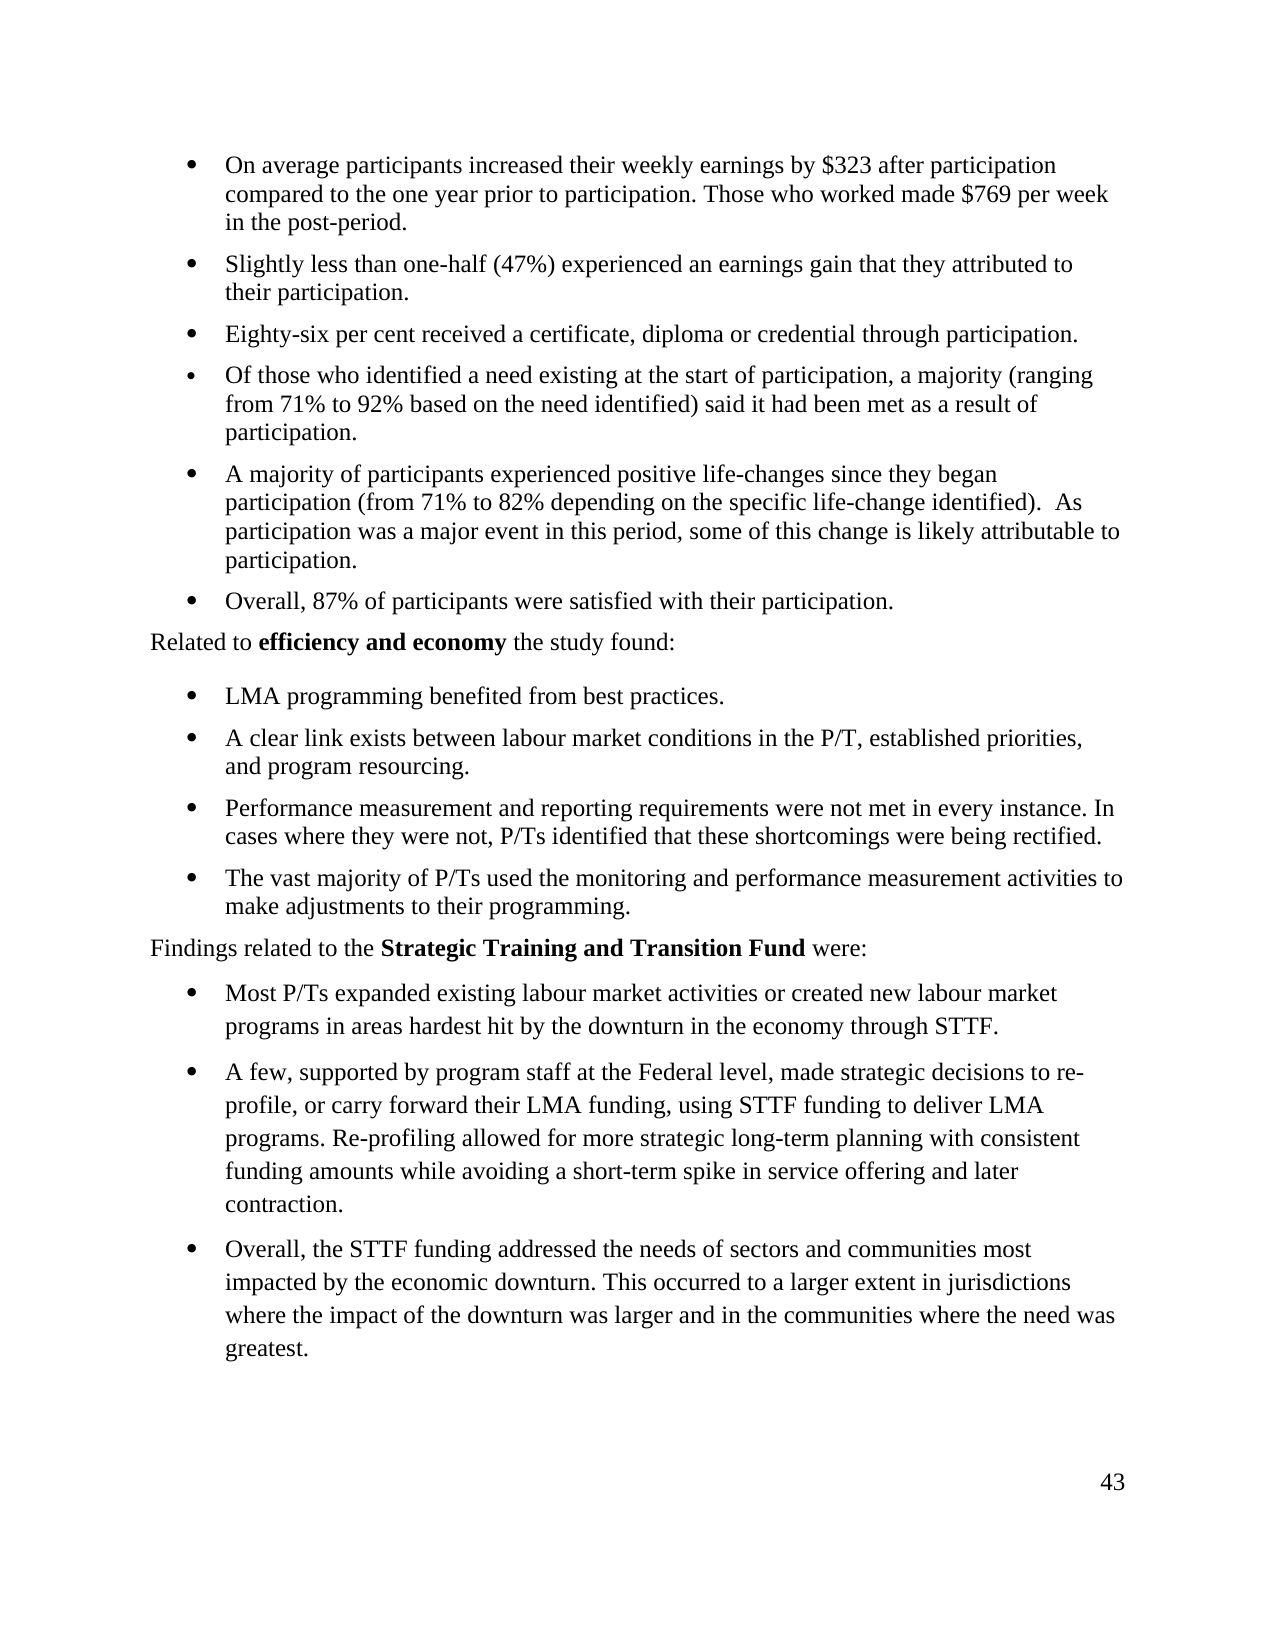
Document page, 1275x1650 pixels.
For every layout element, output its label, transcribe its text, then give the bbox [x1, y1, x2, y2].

text Findings related to the Strategic Training and Transition Fund were: [150, 933, 1125, 961]
text Related to efficiency and economy the study found: [150, 627, 1125, 656]
list Eighty-six per cent received a certificate, diploma or credential through participation. [187, 319, 1125, 347]
list LMA programming benefited from best practices. [187, 681, 1125, 710]
list Of those who identified a need existing at the start of participation, a majority (ranging from 71% to 92% based on the need identified) said it had been met as a result of participation. [187, 360, 1125, 446]
list A majority of participants experienced positive life-changes since they began participation (from 71% to 82% depending on the specific life-change identified). As participation was a major event in this period, some of this change is likely attributable to participation. [187, 459, 1125, 574]
list Most P/Ts expanded existing labour market activities or created new labour market programs in areas hardest hit by the downturn in the economy through STTF. [187, 978, 1125, 1040]
list Performance measurement and reporting requirements were not met in every instance. In cases where they were not, P/Ts identified that these shortcomings were being rectified. [187, 793, 1125, 850]
list Overall, the STTF funding addressed the needs of sectors and communities most impacted by the economic downturn. This occurred to a larger extent in jurisdictions where the impact of the downturn was larger and in the communities where the need was greatest. [187, 1234, 1125, 1362]
list On average participants increased their weekly earnings by $323 after participation compared to the one year prior to participation. Those who worked made $769 per week in the post-period. [187, 150, 1125, 236]
list The vast majority of P/Ts used the monitoring and performance measurement activities to make adjustments to their programming. [187, 863, 1125, 920]
list Slightly less than one-half (47%) experienced an earnings gain that they attributed to their participation. [187, 249, 1125, 306]
list A few, supported by program staff at the Federal level, made strategic decisions to re-profile, or carry forward their LMA funding, using STTF funding to deliver LMA programs. Re-profiling allowed for more strategic long-term planning with consistent funding amounts while avoiding a short-term spike in service offering and later contraction. [187, 1057, 1125, 1217]
list A clear link exists between labour market conditions in the P/T, established priorities, and program resourcing. [187, 723, 1125, 780]
list Overall, 87% of participants were satisfied with their participation. [187, 586, 1125, 615]
